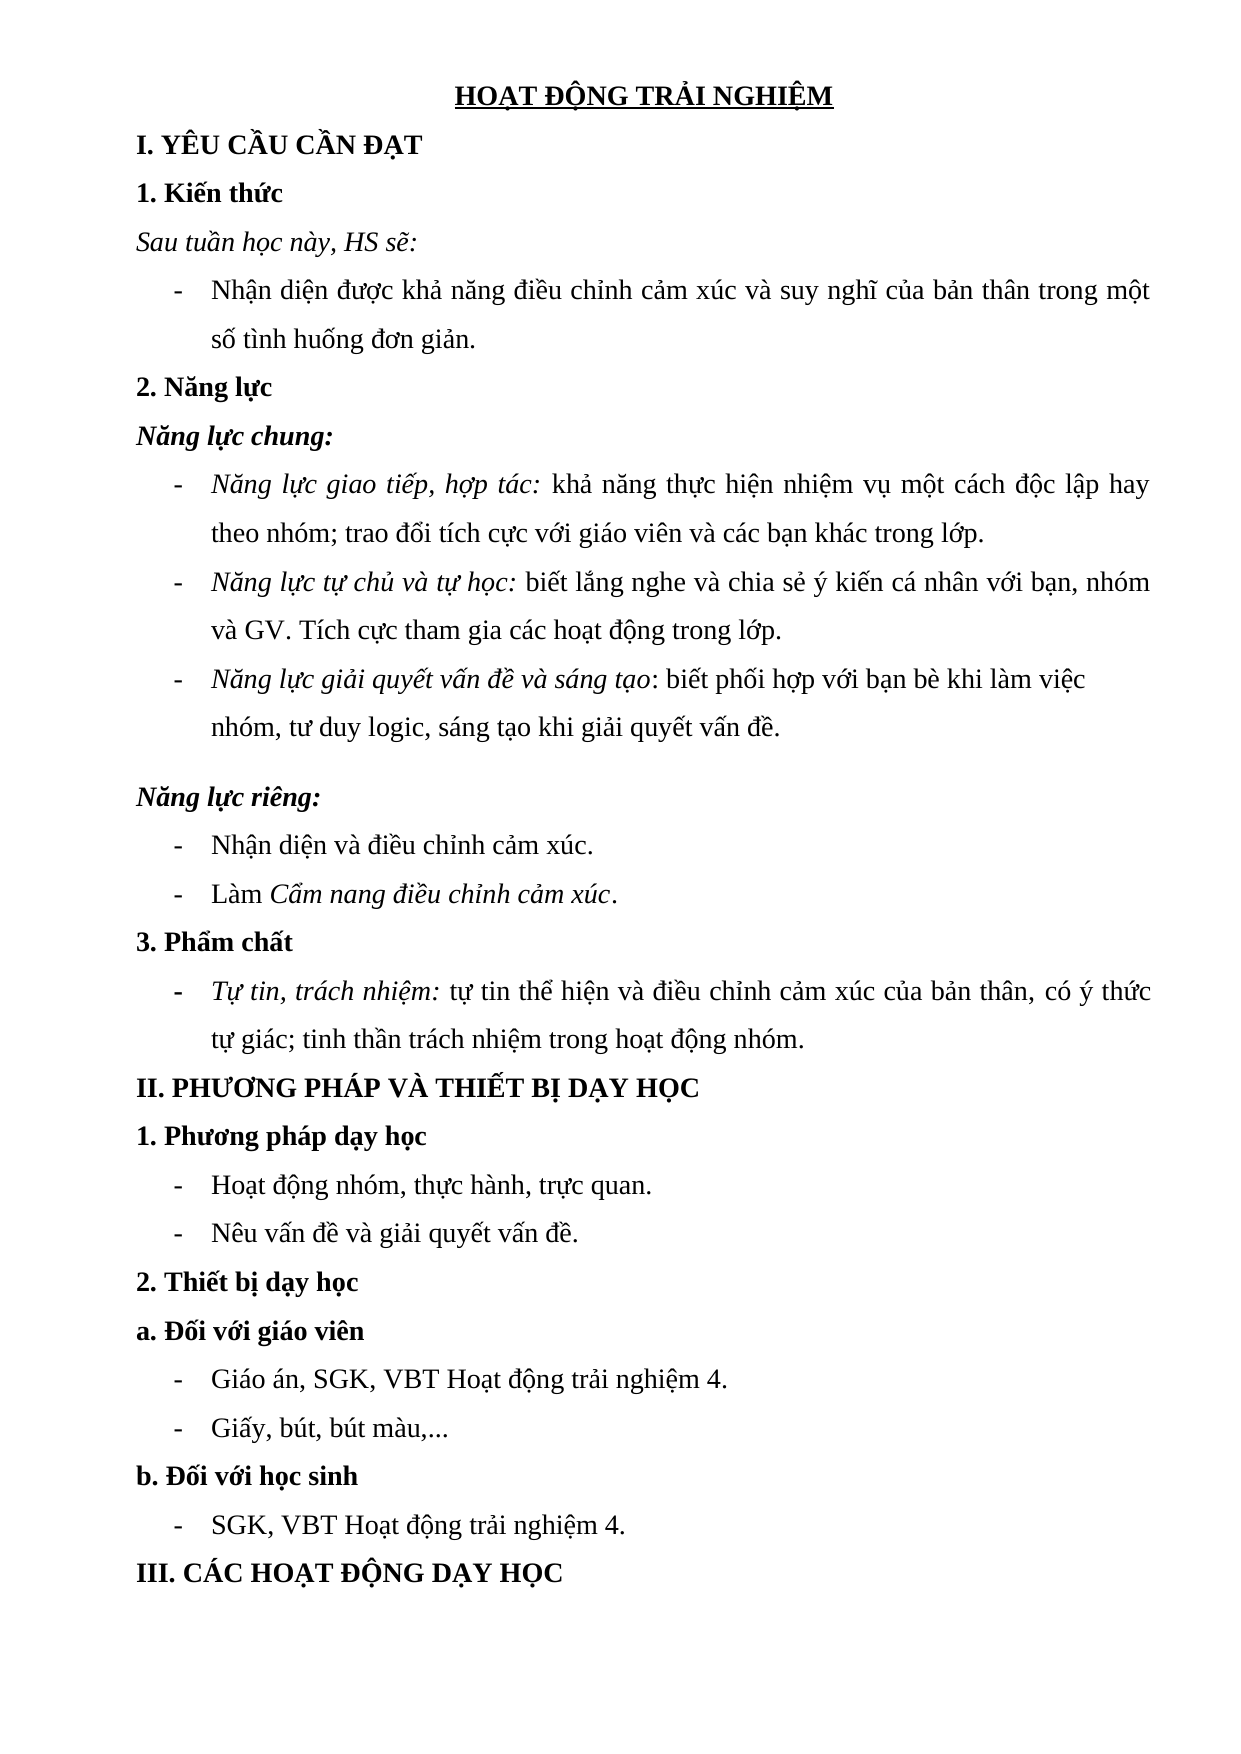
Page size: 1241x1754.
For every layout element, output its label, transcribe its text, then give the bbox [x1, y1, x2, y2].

list SGK, VBT Hoạt động trải nghiệm 4. [173, 1508, 1152, 1540]
list Làm Cẩm nang điều chỉnh cảm xúc. [173, 877, 1152, 909]
text 2. Năng lực [136, 370, 1152, 403]
list Hoạt động nhóm, thực hành, trực quan. [173, 1168, 1152, 1200]
text I. YÊU CẦU CẦN ĐẠT [136, 128, 1152, 160]
text Sau tuần học này, HS sẽ: [136, 225, 1152, 257]
list Năng lực giao tiếp, hợp tác: khả năng thực hiện nhiệm vụ một cách độc lập hay theo nhóm; trao đổi tích cực với giáo viên và các bạn khác trong lớp. [173, 467, 1152, 548]
list Nêu vấn đề và giải quyết vấn đề. [173, 1216, 1152, 1249]
list Giáo án, SGK, VBT Hoạt động trải nghiệm 4. [173, 1362, 1152, 1394]
text 1. Phương pháp dạy học [136, 1119, 1152, 1152]
text III. CÁC HOẠT ĐỘNG DẠY HỌC [136, 1556, 1152, 1589]
text Năng lực riêng: [136, 779, 1152, 812]
text HOẠT ĐỘNG TRẢI NGHIỆM [136, 79, 1152, 112]
list Giấy, bút, bút màu,... [173, 1411, 1152, 1443]
text Năng lực chung: [136, 419, 1152, 451]
list Nhận diện được khả năng điều chỉnh cảm xúc và suy nghĩ của bản thân trong một số tình huống đơn giản. [173, 273, 1152, 354]
list Năng lực giải quyết vấn đề và sáng tạo: biết phối hợp với bạn bè khi làm việc nhóm, tư duy logic, sáng tạo khi giải quyết vấn đề. [173, 662, 1152, 743]
list Nhận diện và điều chỉnh cảm xúc. [173, 828, 1152, 861]
text 2. Thiết bị dạy học [136, 1265, 1152, 1297]
text b. Đối với học sinh [136, 1459, 1152, 1492]
list Năng lực tự chủ và tự học: biết lắng nghe và chia sẻ ý kiến cá nhân với bạn, nhóm và GV. Tích cực tham gia các hoạt động trong lớp. [173, 564, 1152, 646]
list Tự tin, trách nhiệm: tự tin thể hiện và điều chỉnh cảm xúc của bản thân, có ý thức tự giác; tinh thần trách nhiệm trong hoạt động nhóm. [173, 974, 1152, 1055]
text II. PHƯƠNG PHÁP VÀ THIẾT BỊ DẠY HỌC [136, 1071, 1152, 1103]
text a. Đối với giáo viên [136, 1313, 1152, 1346]
text 3. Phẩm chất [136, 925, 1152, 958]
text 1. Kiến thức [136, 176, 1152, 209]
